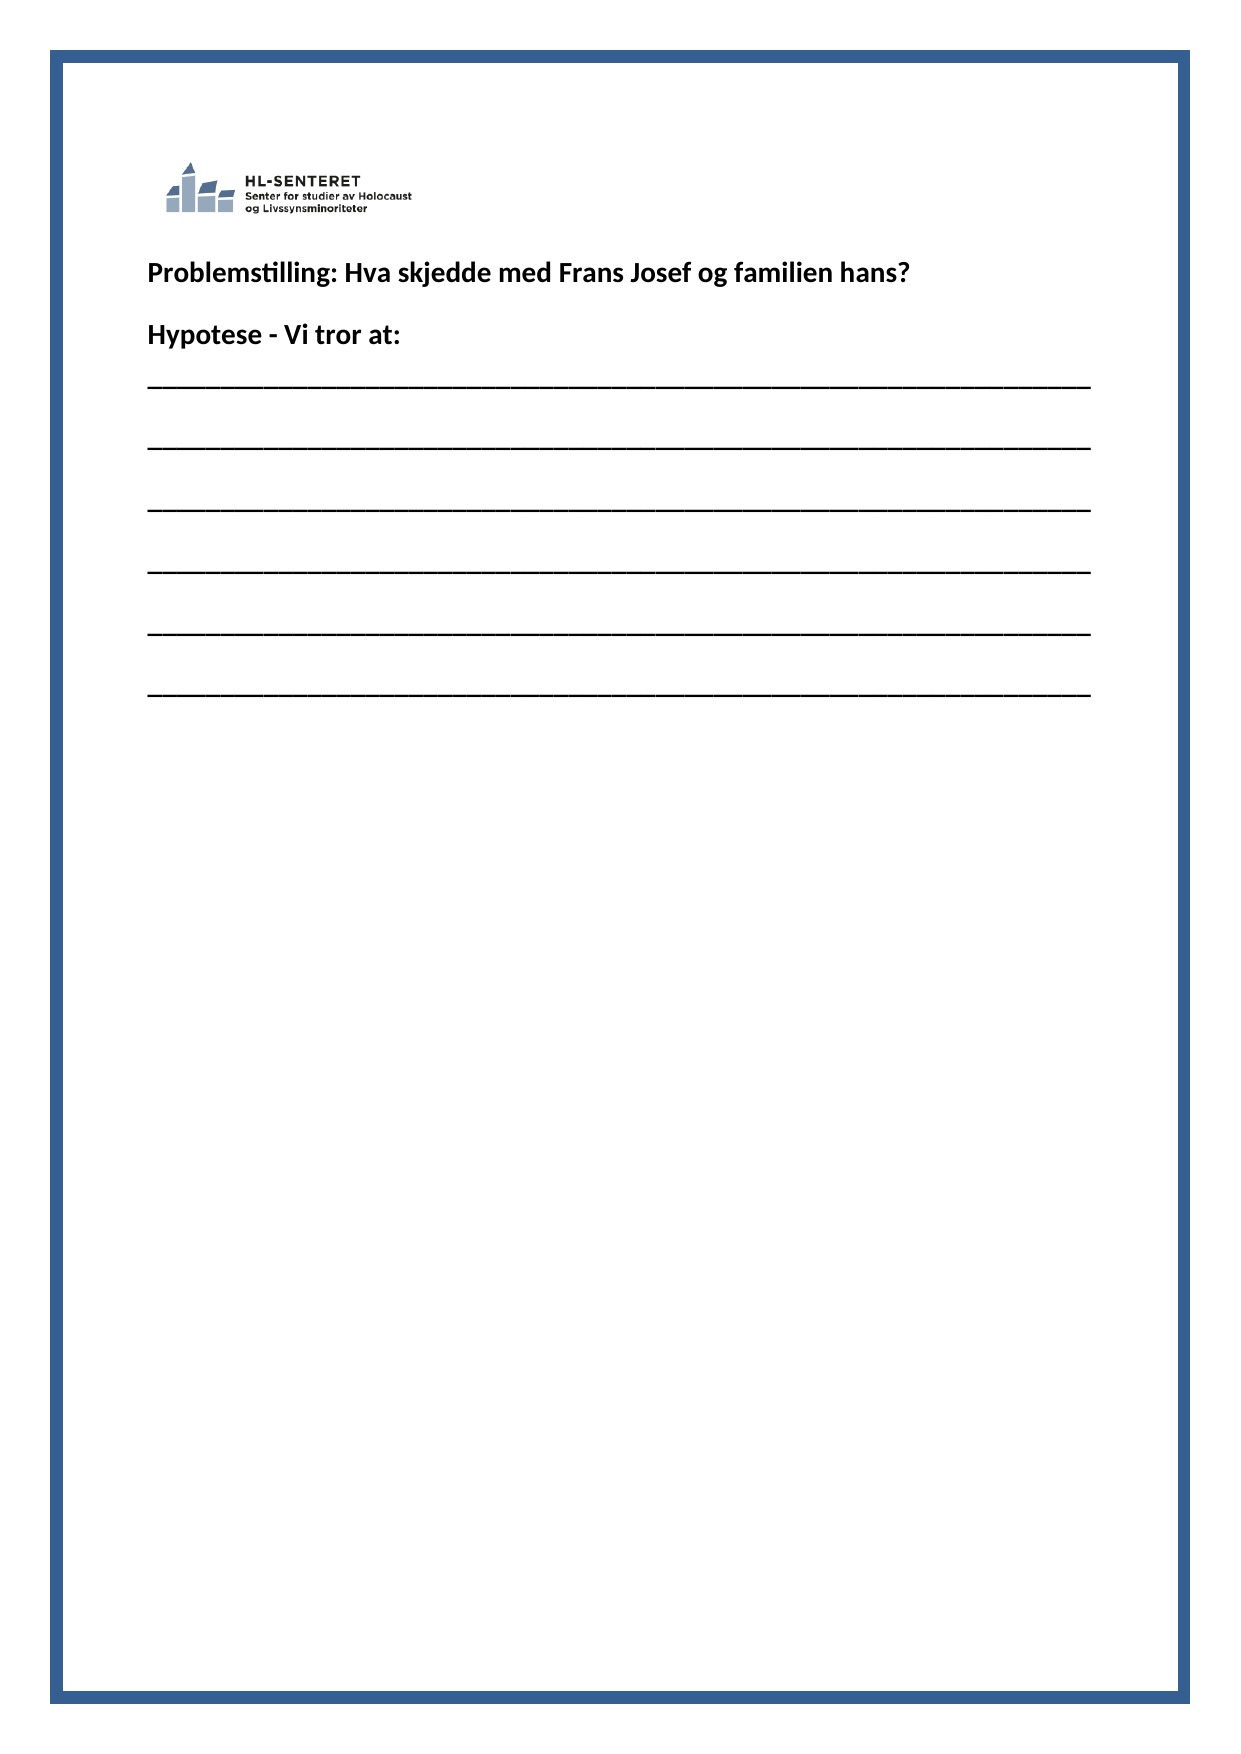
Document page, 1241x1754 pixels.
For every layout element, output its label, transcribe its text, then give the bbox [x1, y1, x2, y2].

text _________________________________________________________________ [147, 418, 1093, 454]
text _________________________________________________________________ [147, 604, 1093, 639]
text Hypotese - Vi tror at: _________________________________________________________________ [147, 316, 1093, 392]
picture [147, 147, 418, 229]
text _________________________________________________________________ [147, 542, 1093, 578]
text _________________________________________________________________ [147, 666, 1093, 701]
text Problemstilling: Hva skjedde med Frans Josef og familien hans? [147, 254, 1093, 290]
text _________________________________________________________________ [147, 480, 1093, 516]
